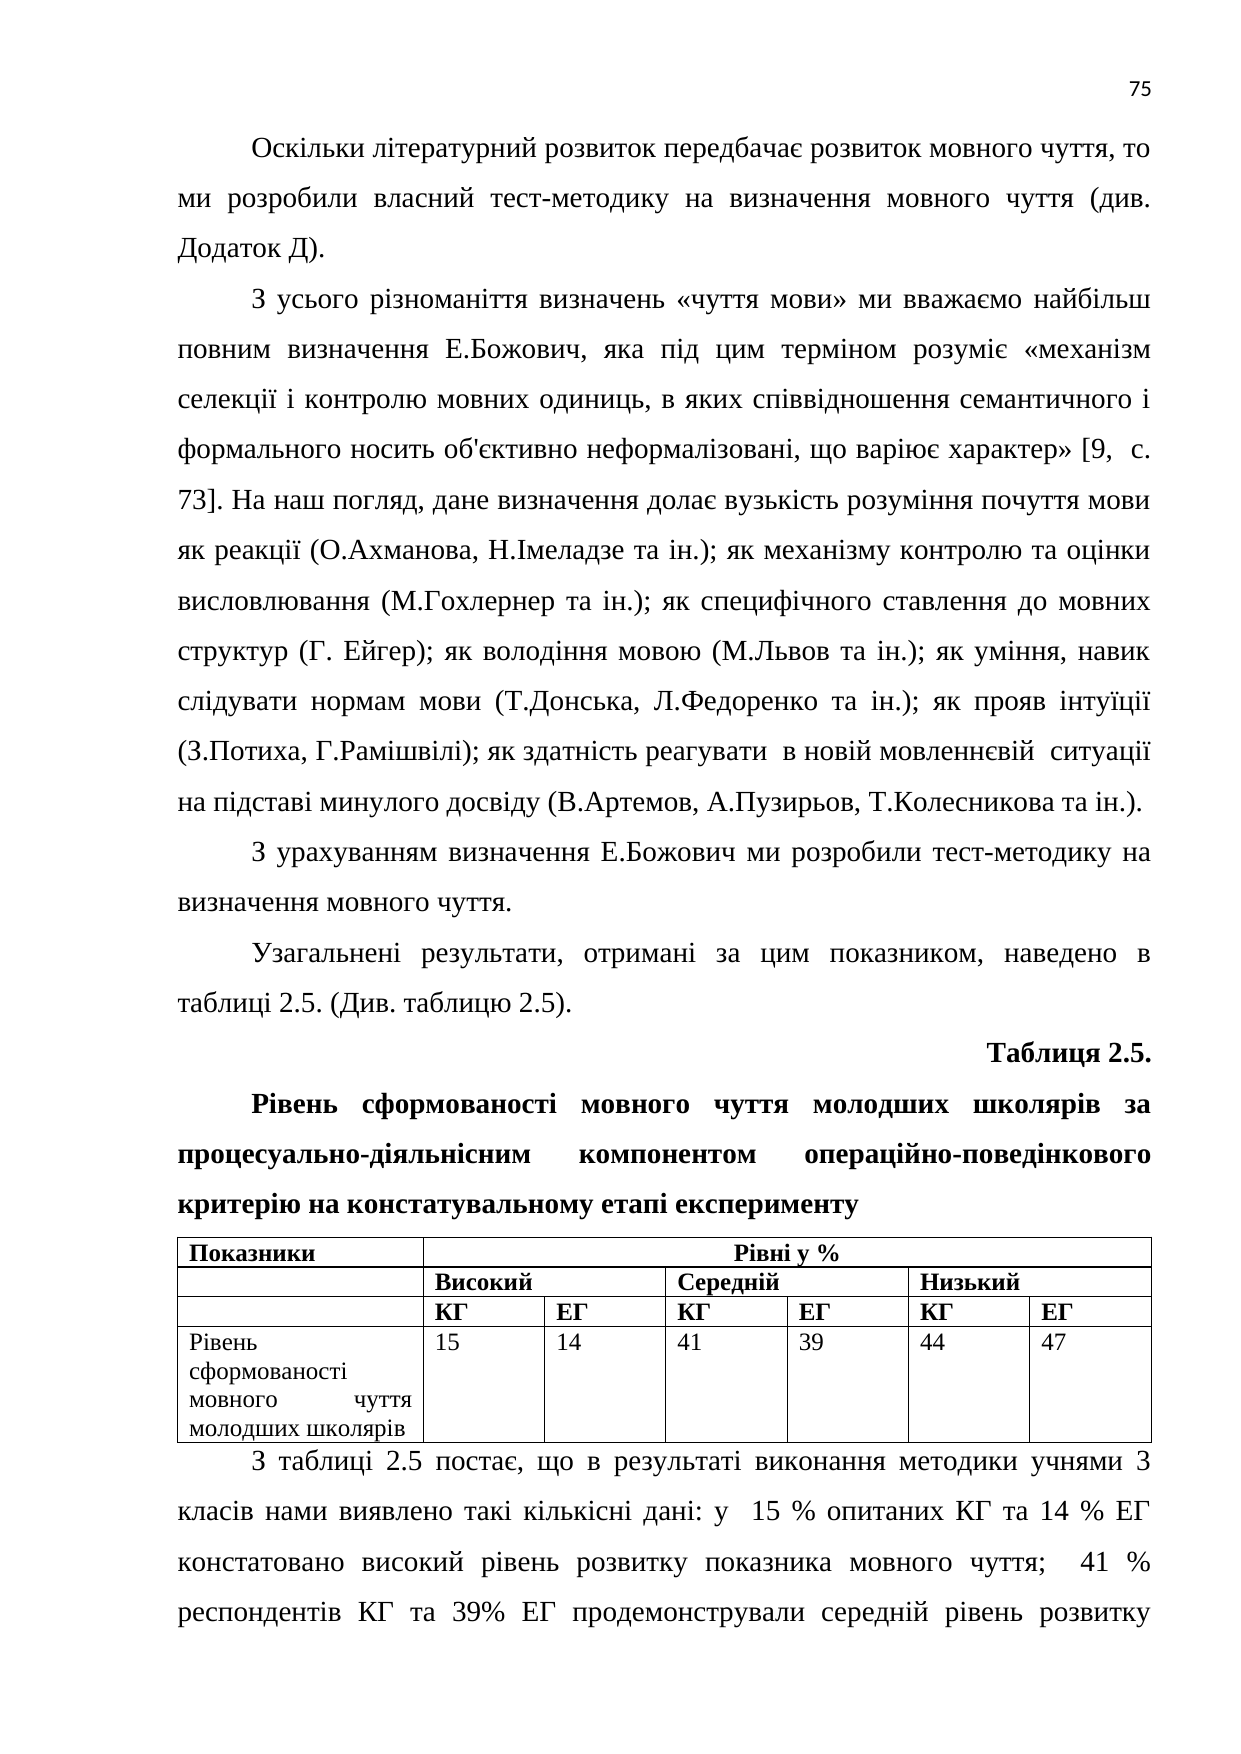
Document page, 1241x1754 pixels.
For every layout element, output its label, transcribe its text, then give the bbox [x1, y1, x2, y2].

table_cell 41 [666, 1327, 787, 1442]
text З усього різноманіття визначень «чуття мови» ми вважаємо найбільш повним визначення Е.Божович, яка під цим терміном розуміє «механізм селекції і контролю мовних одиниць, в яких співвідношення семантичного і формального носить об'єктивно неформалізовані, що варіює характер» [9, с. 73]. На наш погляд, дане визначення долає вузькість розуміння почуття мови як реакції (О.Ахманова, Н.Імеладзе та ін.); як механізму контролю та оцінки висловлювання (М.Гохлернер та ін.); як специфічного ставлення до мовних структур (Г. Ейгер); як володіння мовою (М.Львов та ін.); як уміння, навик слідувати нормам мови (Т.Донська, Л.Федоренко та ін.); як прояв інтуїції (З.Потиха, Г.Рамішвілі); як здатність реагувати в новій мовленнєвій ситуації на підставі минулого досвіду (В.Артемов, А.Пузирьов, Т.Колесникова та ін.). [177, 281, 1152, 817]
table_cell [178, 1297, 423, 1326]
table_cell 47 [1030, 1327, 1151, 1442]
table_cell 44 [909, 1327, 1029, 1442]
table_cell Високий [424, 1268, 665, 1296]
table_cell 14 [545, 1327, 665, 1442]
table_cell ЕГ [1030, 1297, 1151, 1326]
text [177, 1443, 1152, 1628]
table_cell Середній [666, 1268, 908, 1296]
text Узагальнені результати, отримані за цим показником, наведено в таблиці 2.5. (Див. таблицю 2.5). [177, 935, 1152, 1019]
table_cell КГ [424, 1297, 544, 1326]
table_cell 15 [424, 1327, 544, 1442]
table_header Показники [178, 1238, 423, 1266]
table_cell ЕГ [545, 1297, 665, 1326]
table_cell КГ [666, 1297, 787, 1326]
text Рівень сформованості мовного чуття молодших школярів за процесуально-діяльнісним компонентом операційно-поведінкового критерію на констатувальному етапі експерименту [177, 1086, 1152, 1220]
text Оскільки літературний розвиток передбачає розвиток мовного чуття, то ми розробили власний тест-методику на визначення мовного чуття (див. Додаток Д). [177, 130, 1152, 264]
text З урахуванням визначення Е.Божович ми розробили тест-методику на визначення мовного чуття. [177, 834, 1152, 918]
table_header Рівні у % [424, 1238, 1151, 1266]
table_cell Рівень сформованості мовного чуття молодших школярів [178, 1327, 423, 1442]
table_cell [178, 1268, 423, 1296]
table_cell 39 [788, 1327, 908, 1442]
table_cell КГ [909, 1297, 1029, 1326]
table_cell ЕГ [788, 1297, 908, 1326]
table_cell Низький [909, 1268, 1151, 1296]
text Таблиця 2.5. [177, 1035, 1152, 1069]
